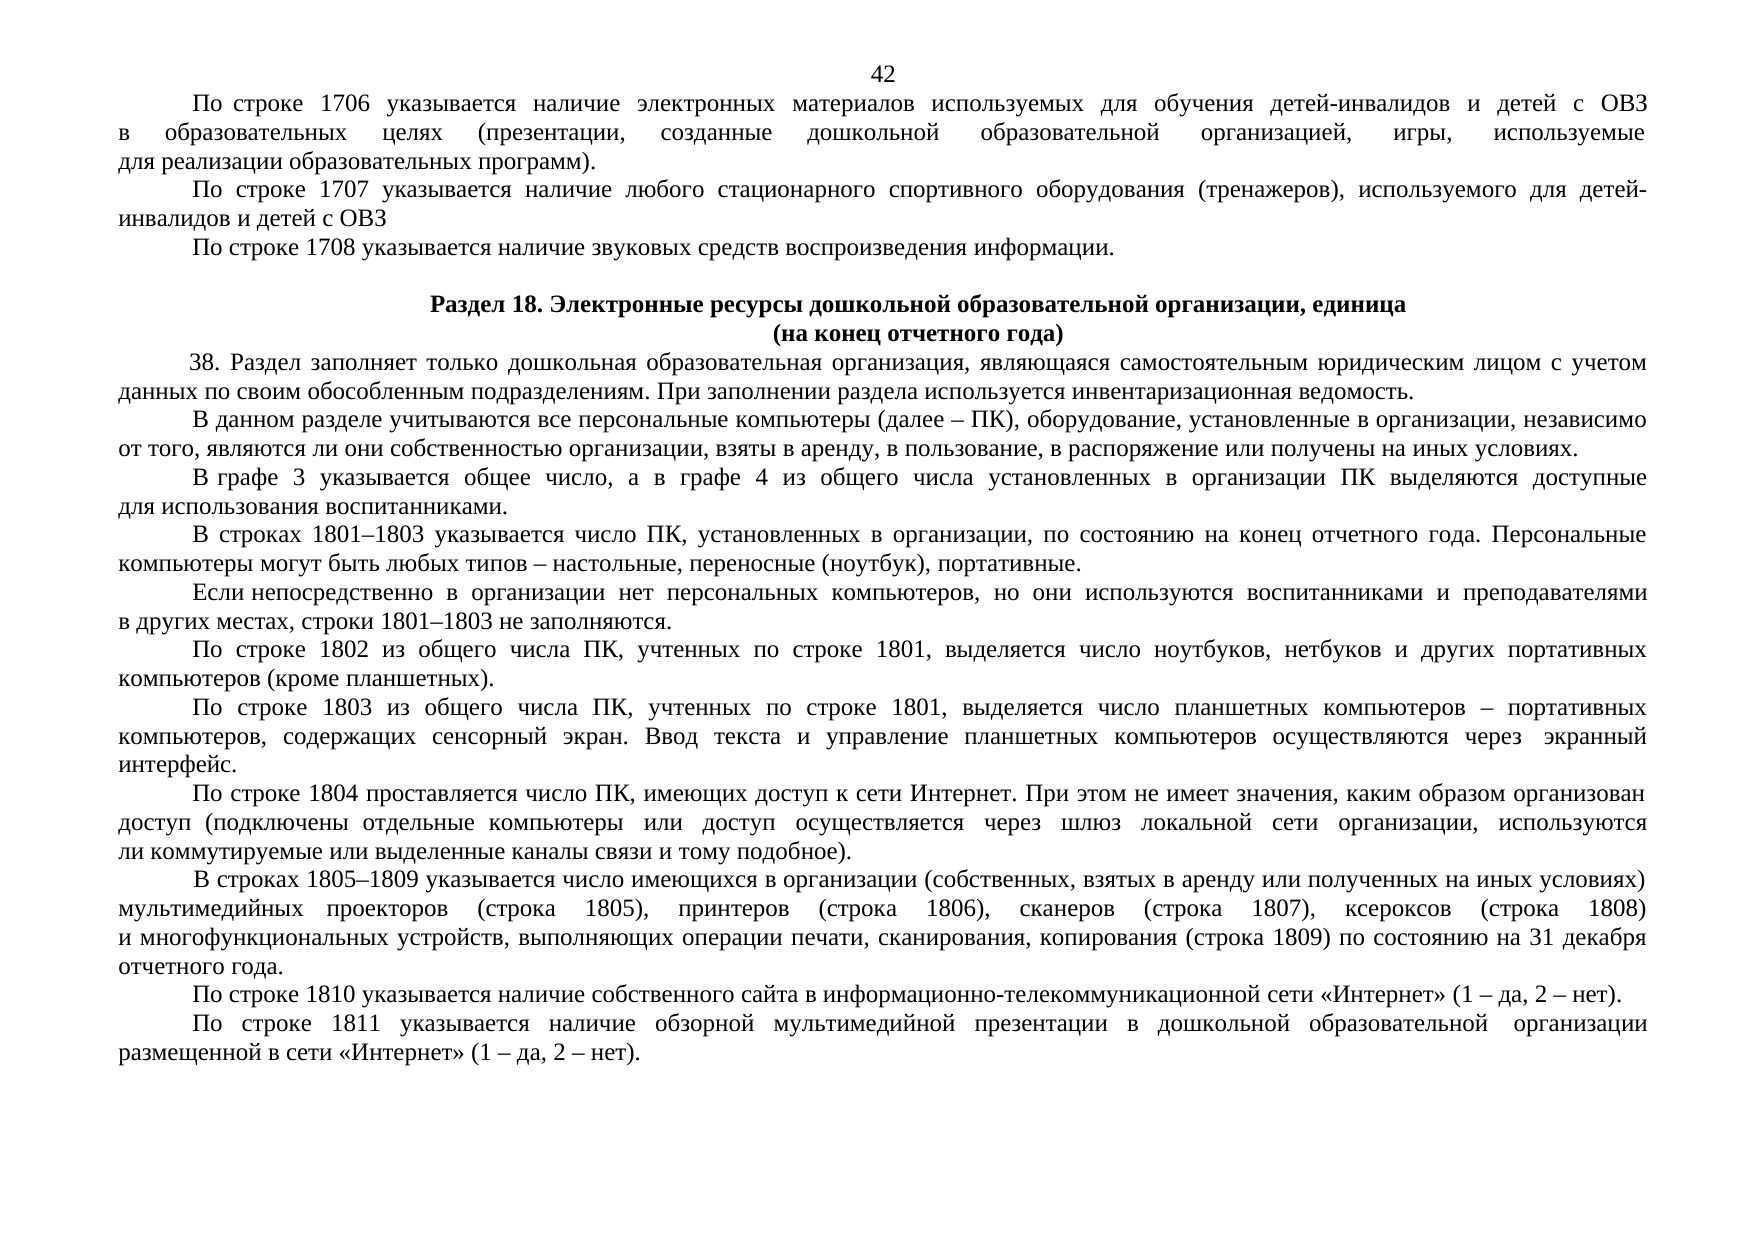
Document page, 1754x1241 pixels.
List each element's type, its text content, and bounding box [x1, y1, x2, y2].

text По строке 1706 указывается наличие электронных материалов используемых для обучения детей-инвалидов и детей с ОВЗ в образовательных целях (презентации, созданные дошкольной образовательной организацией, игры, используемые для реализации образовательных программ). [118, 88, 1648, 174]
text По строке 1802 из общего числа ПК, учтенных по строке 1801, выделяется число ноутбуков, нетбуков и других портативных компьютеров (кроме планшетных). [118, 634, 1648, 692]
text В данном разделе учитываются все персональные компьютеры (далее – ПК), оборудование, установленные в организации, независимо от того, являются ли они собственностью организации, взяты в аренду, в пользование, в распоряжение или получены на иных условиях. [118, 404, 1648, 462]
text В строках 1801–1803 указывается число ПК, установленных в организации, по состоянию на конец отчетного года. Персональные компьютеры могут быть любых типов – настольные, переносные (ноутбук), портативные. [118, 519, 1648, 577]
text По строке 1803 из общего числа ПК, учтенных по строке 1801, выделяется число планшетных компьютеров – портативных компьютеров, содержащих сенсорный экран. Ввод текста и управление планшетных компьютеров осуществляются через экранный интерфейс. [118, 692, 1648, 778]
text По строке 1707 указывается наличие любого стационарного спортивного оборудования (тренажеров), используемого для детей- инвалидов и детей с ОВЗ [118, 174, 1648, 232]
text Если непосредственно в организации нет персональных компьютеров, но они используются воспитанниками и преподавателями в других местах, строки 1801–1803 не заполняются. [118, 577, 1648, 634]
text По строке 1811 указывается наличие обзорной мультимедийной презентации в дошкольной образовательной организации размещенной в сети «Интернет» (1 – да, 2 – нет). [118, 1008, 1648, 1066]
text По строке 1708 указывается наличие звуковых средств воспроизведения информации. [192, 232, 1739, 261]
list Раздел заполняет только дошкольная образовательная организация, являющаяся самостоятельным юридическим лицом с учетом данных по своим обособленным подразделениям. При заполнении раздела используется инвентаризационная ведомость. [118, 347, 1648, 404]
subtitle Раздел 18. Электронные ресурсы дошкольной образовательной организации, единица (на конец отчетного года) [430, 289, 1407, 347]
text В строках 1805–1809 указывается число имеющихся в организации (собственных, взятых в аренду или полученных на иных условиях) мультимедийных проекторов (строка 1805), принтеров (строка 1806), сканеров (строка 1807), ксероксов (строка 1808) и многофункциональных устройств, выполняющих операции печати, сканирования, копирования (строка 1809) по состоянию на 31 декабря отчетного года. [118, 864, 1648, 979]
text По строке 1804 проставляется число ПК, имеющих доступ к сети Интернет. При этом не имеет значения, каким образом организован доступ (подключены отдельные компьютеры или доступ осуществляется через шлюз локальной сети организации, используются ли коммутируемые или выделенные каналы связи и тому подобное). [118, 778, 1648, 864]
text В графе 3 указывается общее число, а в графе 4 из общего числа установленных в организации ПК выделяются доступные для использования воспитанниками. [118, 462, 1648, 519]
text По строке 1810 указывается наличие собственного сайта в информационно-телекоммуникационной сети «Интернет» (1 – да, 2 – нет). [192, 979, 1739, 1008]
